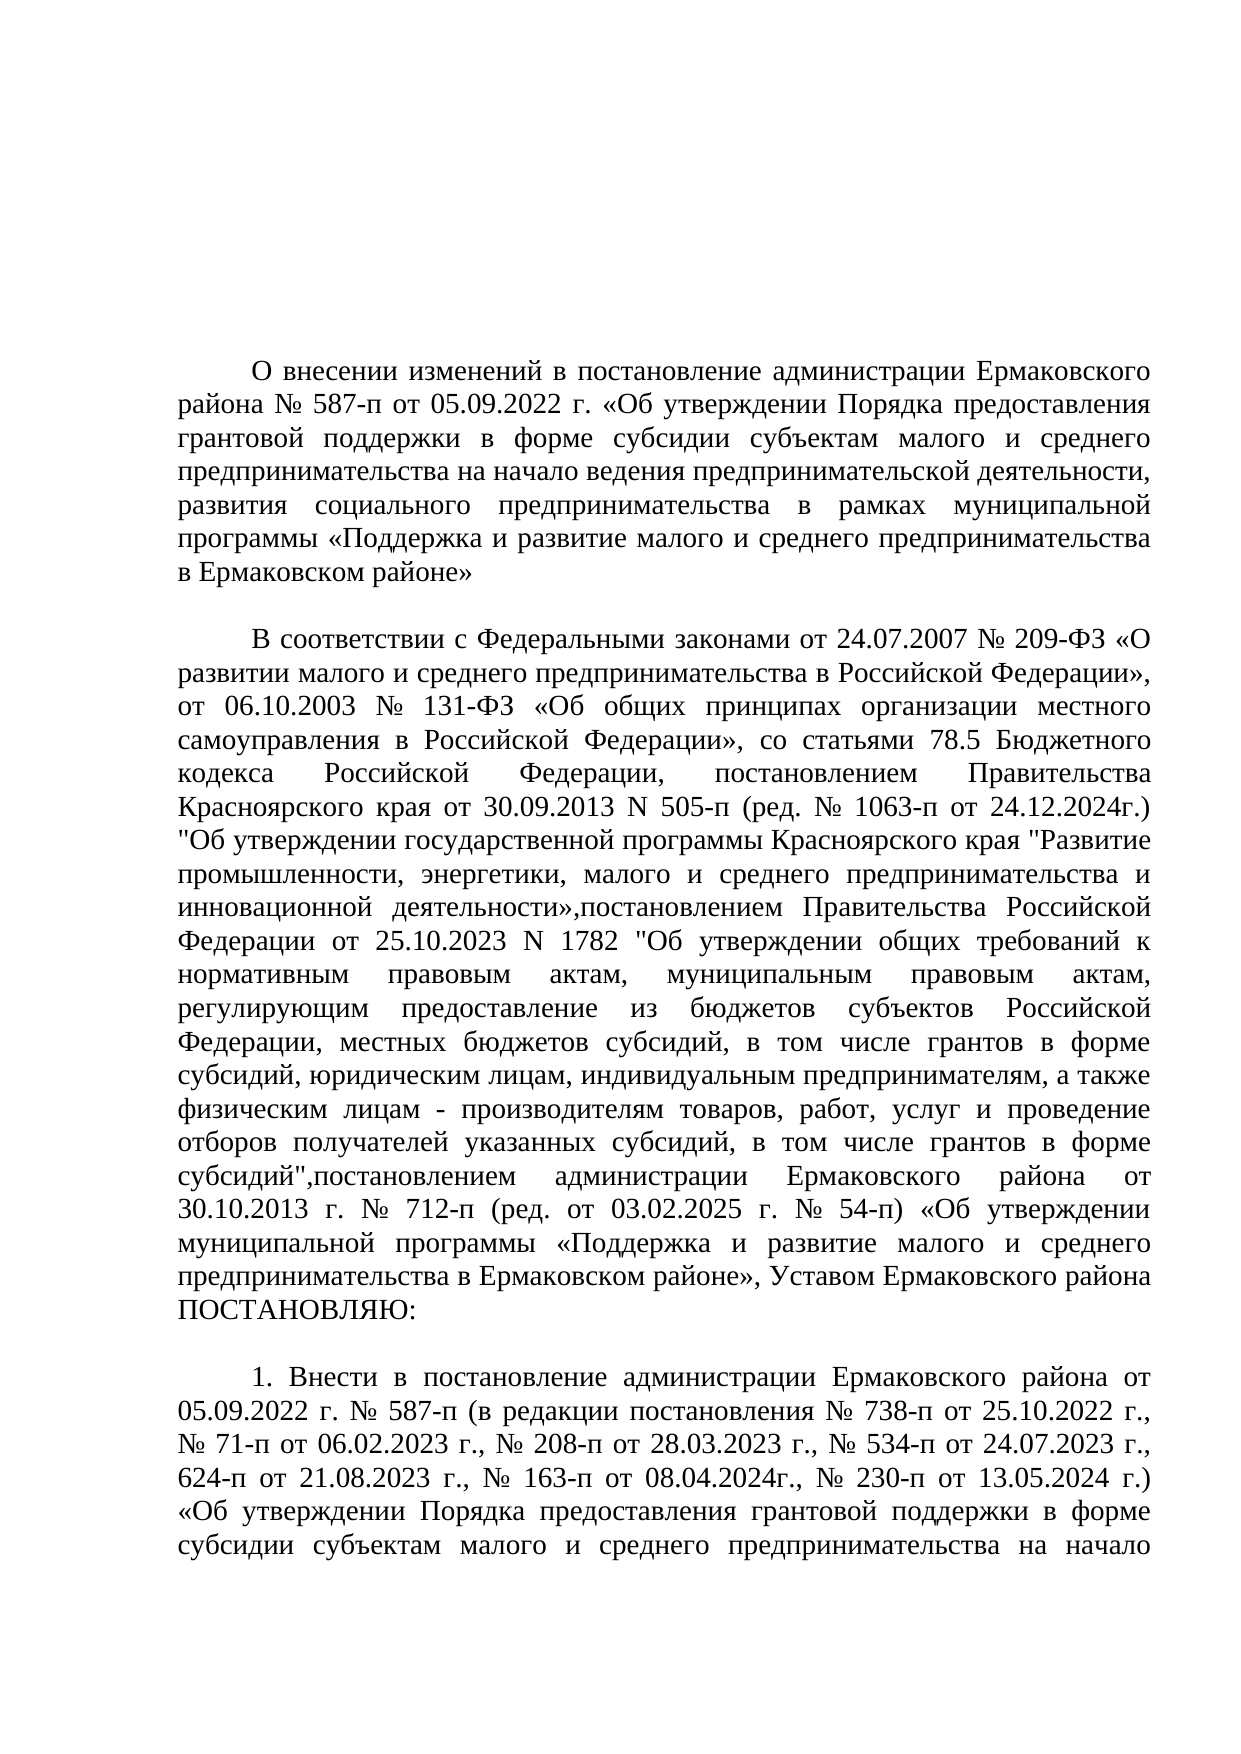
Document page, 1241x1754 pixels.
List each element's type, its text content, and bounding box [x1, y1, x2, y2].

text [177, 1359, 1152, 1560]
text В соответствии с Федеральными законами от 24.07.2007 № 209-ФЗ «О развитии малого и среднего предпринимательства в Российской Федерации», от 06.10.2003 № 131-ФЗ «Об общих принципах организации местного самоуправления в Российской Федерации», со статьями 78.5 Бюджетного кодекса Российской Федерации, постановлением Правительства Красноярского края от 30.09.2013 N 505-п (ред. № 1063-п от 24.12.2024г.) "Об утверждении государственной программы Красноярского края "Развитие промышленности, энергетики, малого и среднего предпринимательства и инновационной деятельности»,постановлением Правительства Российской Федерации от 25.10.2023 N 1782 "Об утверждении общих требований к нормативным правовым актам, муниципальным правовым актам, регулирующим предоставление из бюджетов субъектов Российской Федерации, местных бюджетов субсидий, в том числе грантов в форме субсидий, юридическим лицам, индивидуальным предпринимателям, а также физическим лицам - производителям товаров, работ, услуг и проведение отборов получателей указанных субсидий, в том числе грантов в форме субсидий",постановлением администрации Ермаковского района от 30.10.2013 г. № 712-п (ред. от 03.02.2025 г. № 54-п) «Об утверждении муниципальной программы «Поддержка и развитие малого и среднего предпринимательства в Ермаковском районе», Уставом Ермаковского района ПОСТАНОВЛЯЮ: [177, 621, 1152, 1326]
text О внесении изменений в постановление администрации Ермаковского района № 587-п от 05.09.2022 г. «Об утверждении Порядка предоставления грантовой поддержки в форме субсидии субъектам малого и среднего предпринимательства на начало ведения предпринимательской деятельности, развития социального предпринимательства в рамках муниципальной программы «Поддержка и развитие малого и среднего предпринимательства в Ермаковском районе» [177, 353, 1152, 588]
